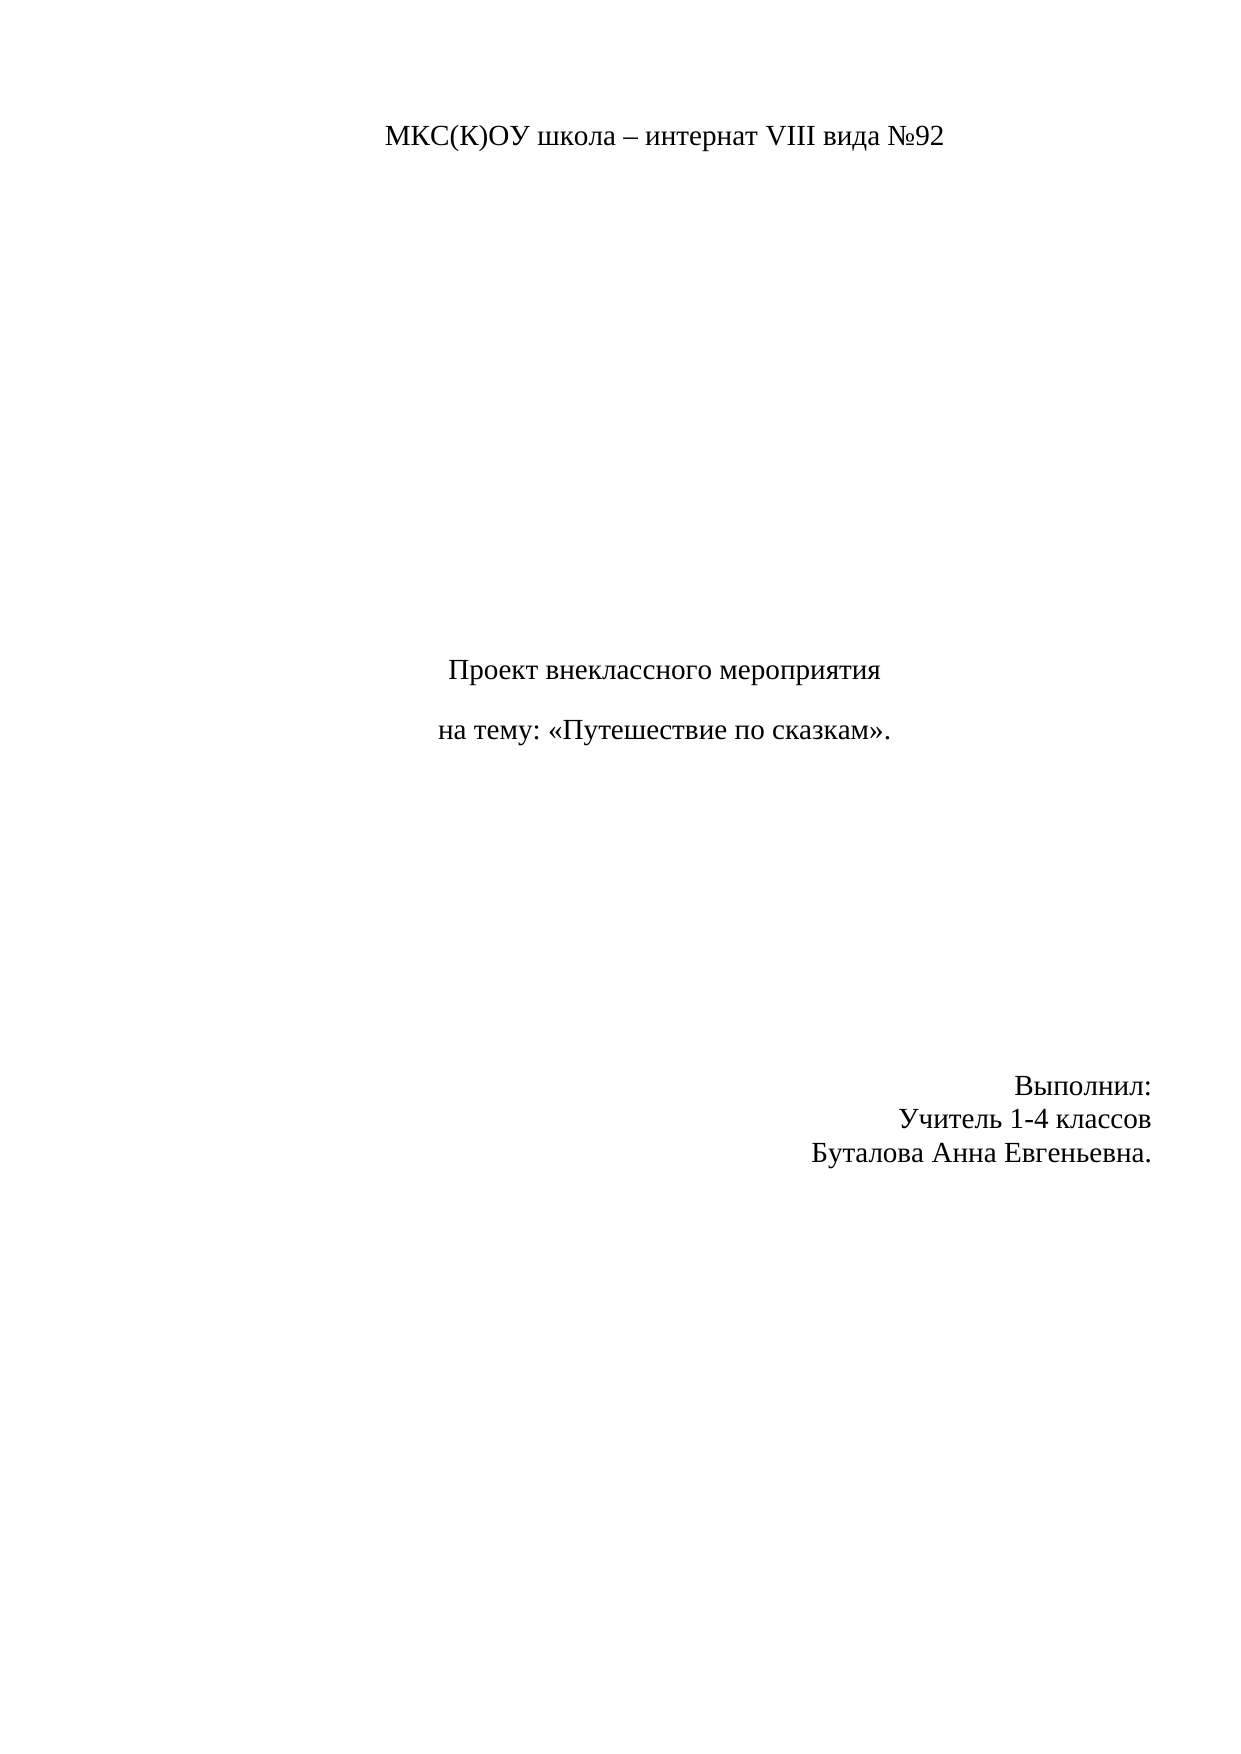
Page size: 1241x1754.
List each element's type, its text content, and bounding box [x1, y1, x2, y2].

text МКС(К)ОУ школа – интернат VIII вида №92 [177, 118, 1152, 152]
text Проект внеклассного мероприятия [177, 652, 1152, 686]
text Буталова Анна Евгеньевна. [177, 1135, 1152, 1169]
text на тему: «Путешествие по сказкам». [177, 712, 1152, 745]
text Учитель 1-4 классов [177, 1102, 1152, 1135]
text Выполнил: [177, 1068, 1152, 1102]
